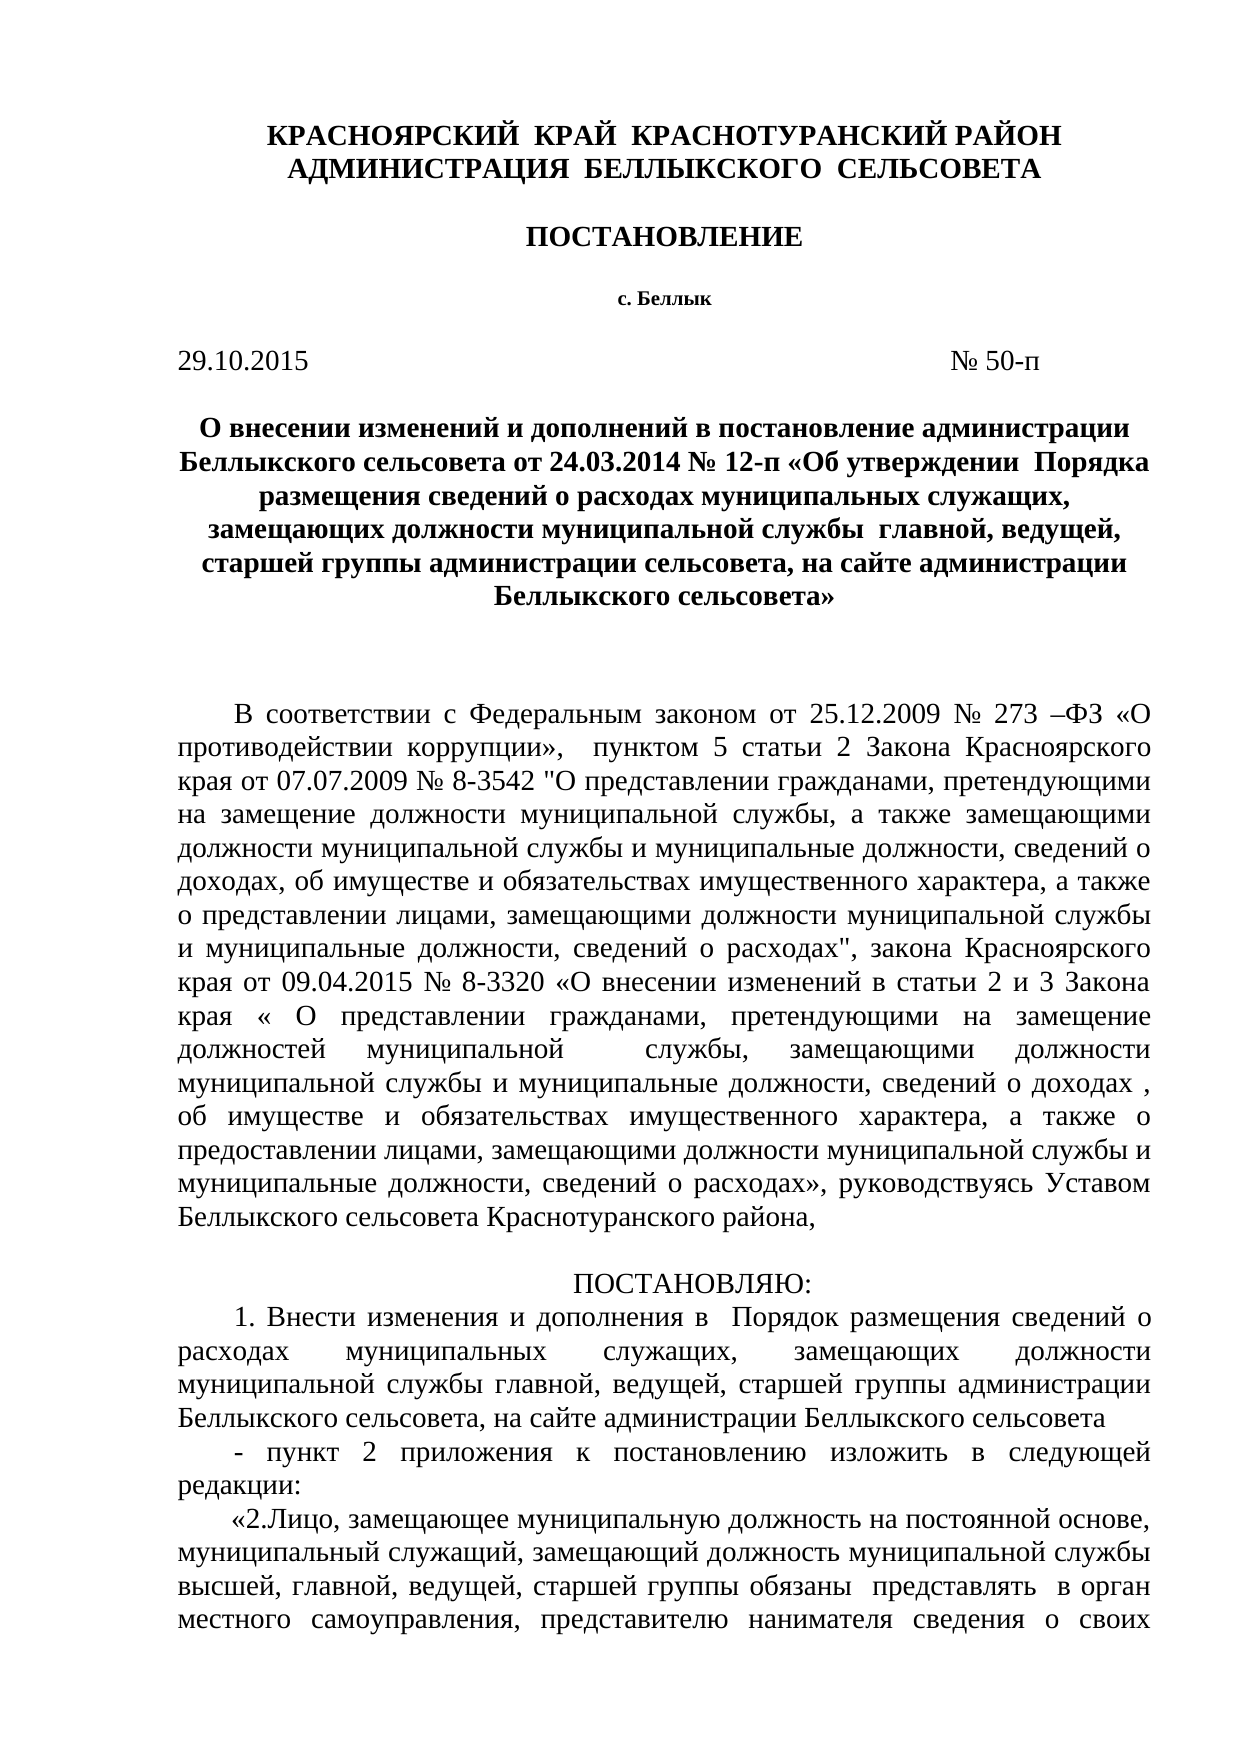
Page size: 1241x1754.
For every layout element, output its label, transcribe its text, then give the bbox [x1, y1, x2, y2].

text 29.10.2015 № 50-п [177, 343, 1152, 377]
text О внесении изменений и дополнений в постановление администрации Беллыкского сельсовета от 24.03.2014 № 12-п «Об утверждении Порядка размещения сведений о расходах муниципальных служащих, замещающих должности муниципальной службы главной, ведущей, старшей группы администрации сельсовета, на сайте администрации Беллыкского сельсовета» [177, 411, 1152, 612]
text с. Беллык [177, 286, 1152, 310]
text 1. Внести изменения и дополнения в Порядок размещения сведений о расходах муниципальных служащих, замещающих должности муниципальной службы главной, ведущей, старшей группы администрации Беллыкского сельсовета, на сайте администрации Беллыкского сельсовета [177, 1299, 1152, 1434]
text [177, 1501, 1152, 1635]
text КРАСНОЯРСКИЙ КРАЙ КРАСНОТУРАНСКИЙ РАЙОН [177, 118, 1152, 152]
text - пункт 2 приложения к постановлению изложить в следующей редакции: [177, 1434, 1152, 1501]
text ПОСТАНОВЛЯЮ: [177, 1266, 1152, 1299]
text АДМИНИСТРАЦИЯ БЕЛЛЫКСКОГО СЕЛЬСОВЕТА [177, 152, 1152, 185]
text ПОСТАНОВЛЕНИЕ [177, 219, 1152, 252]
text В соответствии с Федеральным законом от 25.12.2009 № 273 –ФЗ «О противодействии коррупции», пунктом 5 статьи 2 Закона Красноярского края от 07.07.2009 № 8-3542 "О представлении гражданами, претендующими на замещение должности муниципальной службы, а также замещающими должности муниципальной службы и муниципальные должности, сведений о доходах, об имуществе и обязательствах имущественного характера, а также о представлении лицами, замещающими должности муниципальной службы и муниципальные должности, сведений о расходах", закона Красноярского края от 09.04.2015 № 8-3320 «О внесении изменений в статьи 2 и 3 Закона края « О представлении гражданами, претендующими на замещение должностей муниципальной службы, замещающими должности муниципальной службы и муниципальные должности, сведений о доходах , об имуществе и обязательствах имущественного характера, а также о предоставлении лицами, замещающими должности муниципальной службы и муниципальные должности, сведений о расходах», руководствуясь Уставом Беллыкского сельсовета Краснотуранского района, [177, 696, 1152, 1232]
